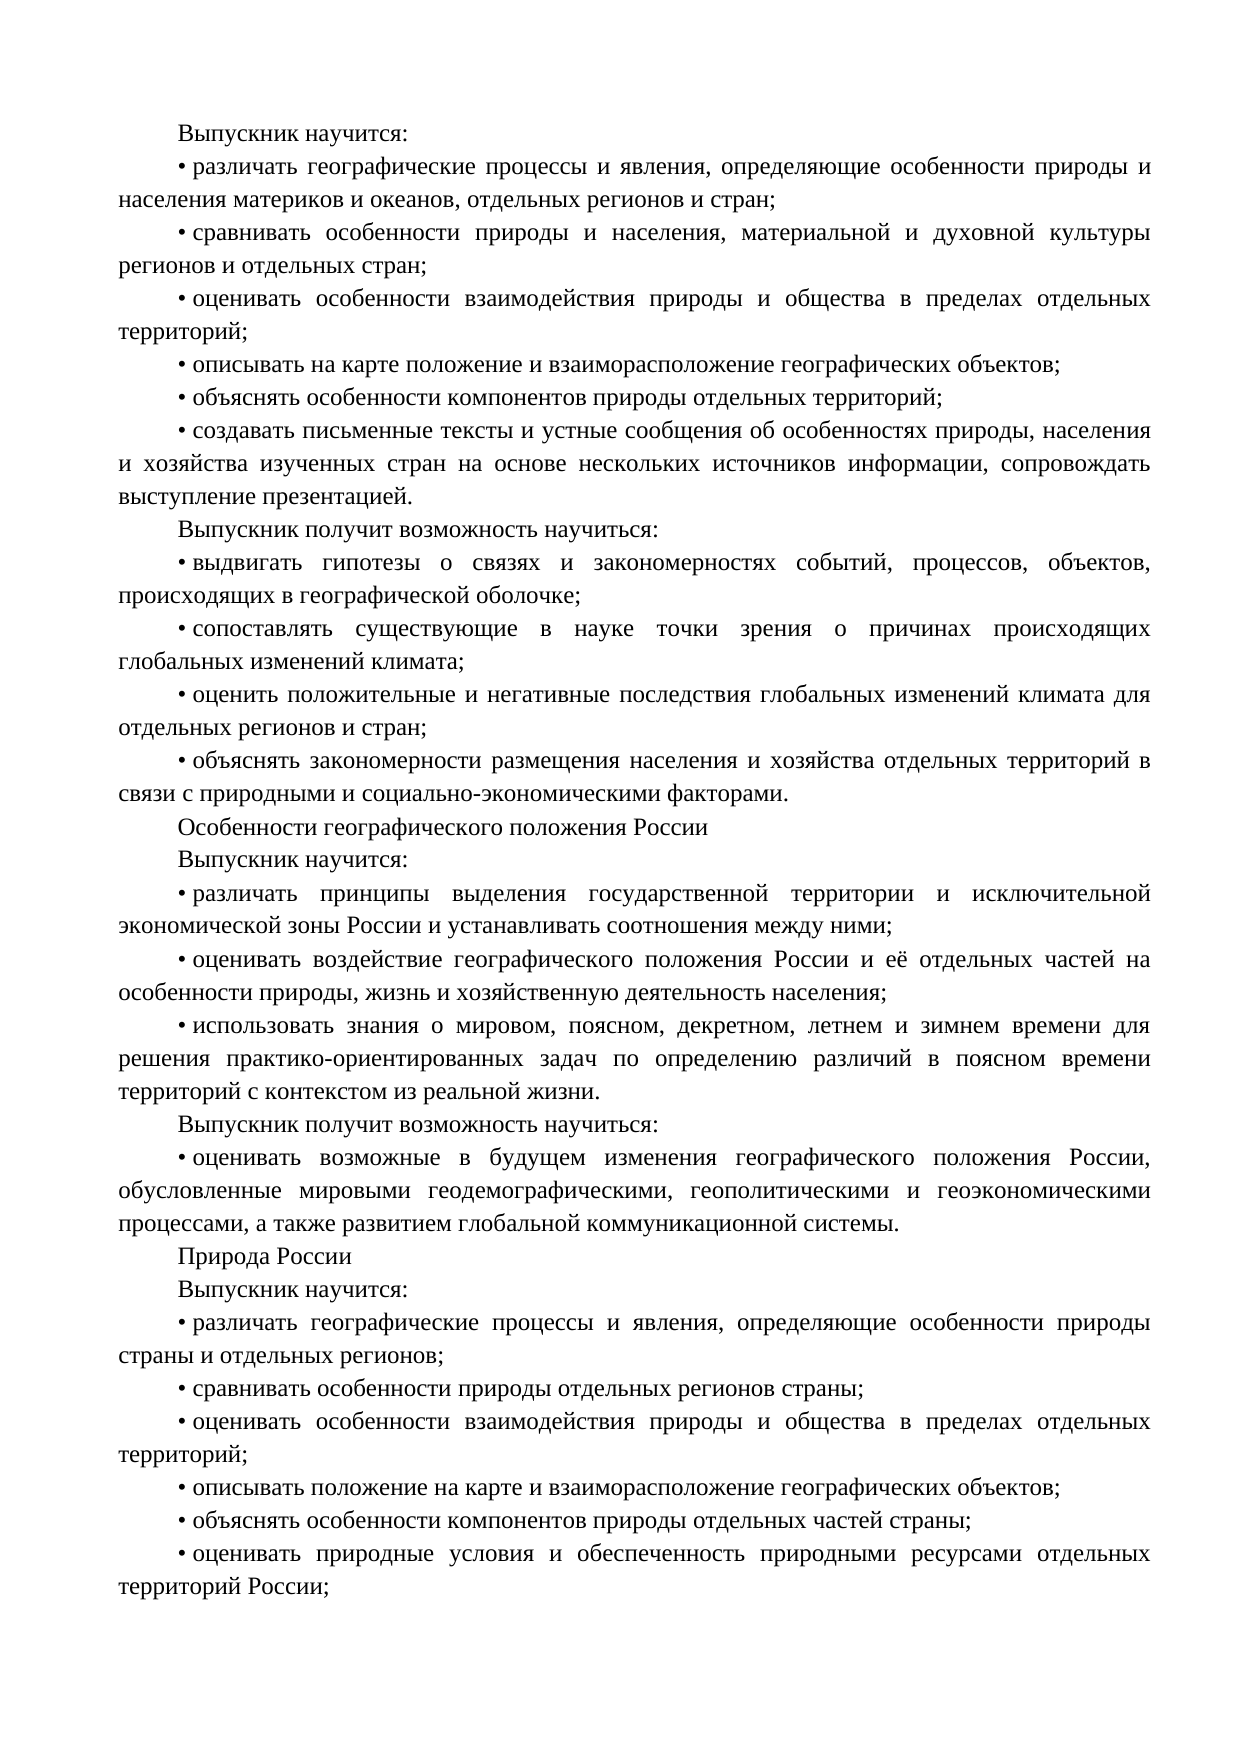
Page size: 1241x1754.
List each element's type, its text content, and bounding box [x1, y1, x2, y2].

text • оценить положительные и негативные последствия глобальных изменений климата для отдельных регионов и стран; [118, 679, 1152, 741]
text • выдвигать гипотезы о связях и закономерностях событий, процессов, объектов, происходящих в географической оболочке; [118, 547, 1152, 609]
text Выпускник научится: [118, 844, 1152, 873]
text • оценивать воздействие географического положения России и её отдельных частей на особенности природы, жизнь и хозяйственную деятельность населения; [118, 944, 1152, 1005]
text • сравнивать особенности природы отдельных регионов страны; [118, 1373, 1152, 1402]
text Выпускник научится: [118, 118, 1152, 147]
text Особенности географического положения России [118, 812, 1152, 840]
text • оценивать возможные в будущем изменения географического положения России, обусловленные мировыми геодемографическими, геополитическими и геоэкономическими процессами, а также развитием глобальной коммуникационной системы. [118, 1142, 1152, 1237]
text • объяснять особенности компонентов природы отдельных частей страны; [118, 1505, 1152, 1534]
text • различать географические процессы и явления, определяющие особенности природы страны и отдельных регионов; [118, 1307, 1152, 1369]
text Природа России [118, 1241, 1152, 1269]
text • сопоставлять существующие в науке точки зрения о причинах происходящих глобальных изменений климата; [118, 613, 1152, 675]
text • описывать на карте положение и взаиморасположение географических объектов; [118, 349, 1152, 378]
text Выпускник научится: [118, 1274, 1152, 1303]
text • оценивать особенности взаимодействия природы и общества в пределах отдельных территорий; [118, 1406, 1152, 1468]
text • различать географические процессы и явления, определяющие особенности природы и населения материков и океанов, отдельных регионов и стран; [118, 151, 1152, 213]
text • сравнивать особенности природы и населения, материальной и духовной культуры регионов и отдельных стран; [118, 217, 1152, 279]
text Выпускник получит возможность научиться: [118, 1109, 1152, 1137]
text Выпускник получит возможность научиться: [118, 514, 1152, 543]
text • объяснять особенности компонентов природы отдельных территорий; [118, 382, 1152, 411]
text • оценивать природные условия и обеспеченность природными ресурсами отдельных территорий России; [118, 1538, 1152, 1600]
text • описывать положение на карте и взаиморасположение географических объектов; [118, 1472, 1152, 1501]
text • использовать знания о мировом, поясном, декретном, летнем и зимнем времени для решения практико-ориентированных задач по определению различий в поясном времени территорий с контекстом из реальной жизни. [118, 1010, 1152, 1104]
text • создавать письменные тексты и устные сообщения об особенностях природы, населения и хозяйства изученных стран на основе нескольких источников информации, сопровождать выступление презентацией. [118, 415, 1152, 510]
text • различать принципы выделения государственной территории и исключительной экономической зоны России и устанавливать соотношения между ними; [118, 878, 1152, 939]
text • оценивать особенности взаимодействия природы и общества в пределах отдельных территорий; [118, 283, 1152, 345]
text • объяснять закономерности размещения населения и хозяйства отдельных территорий в связи с природными и социально-экономическими факторами. [118, 746, 1152, 807]
